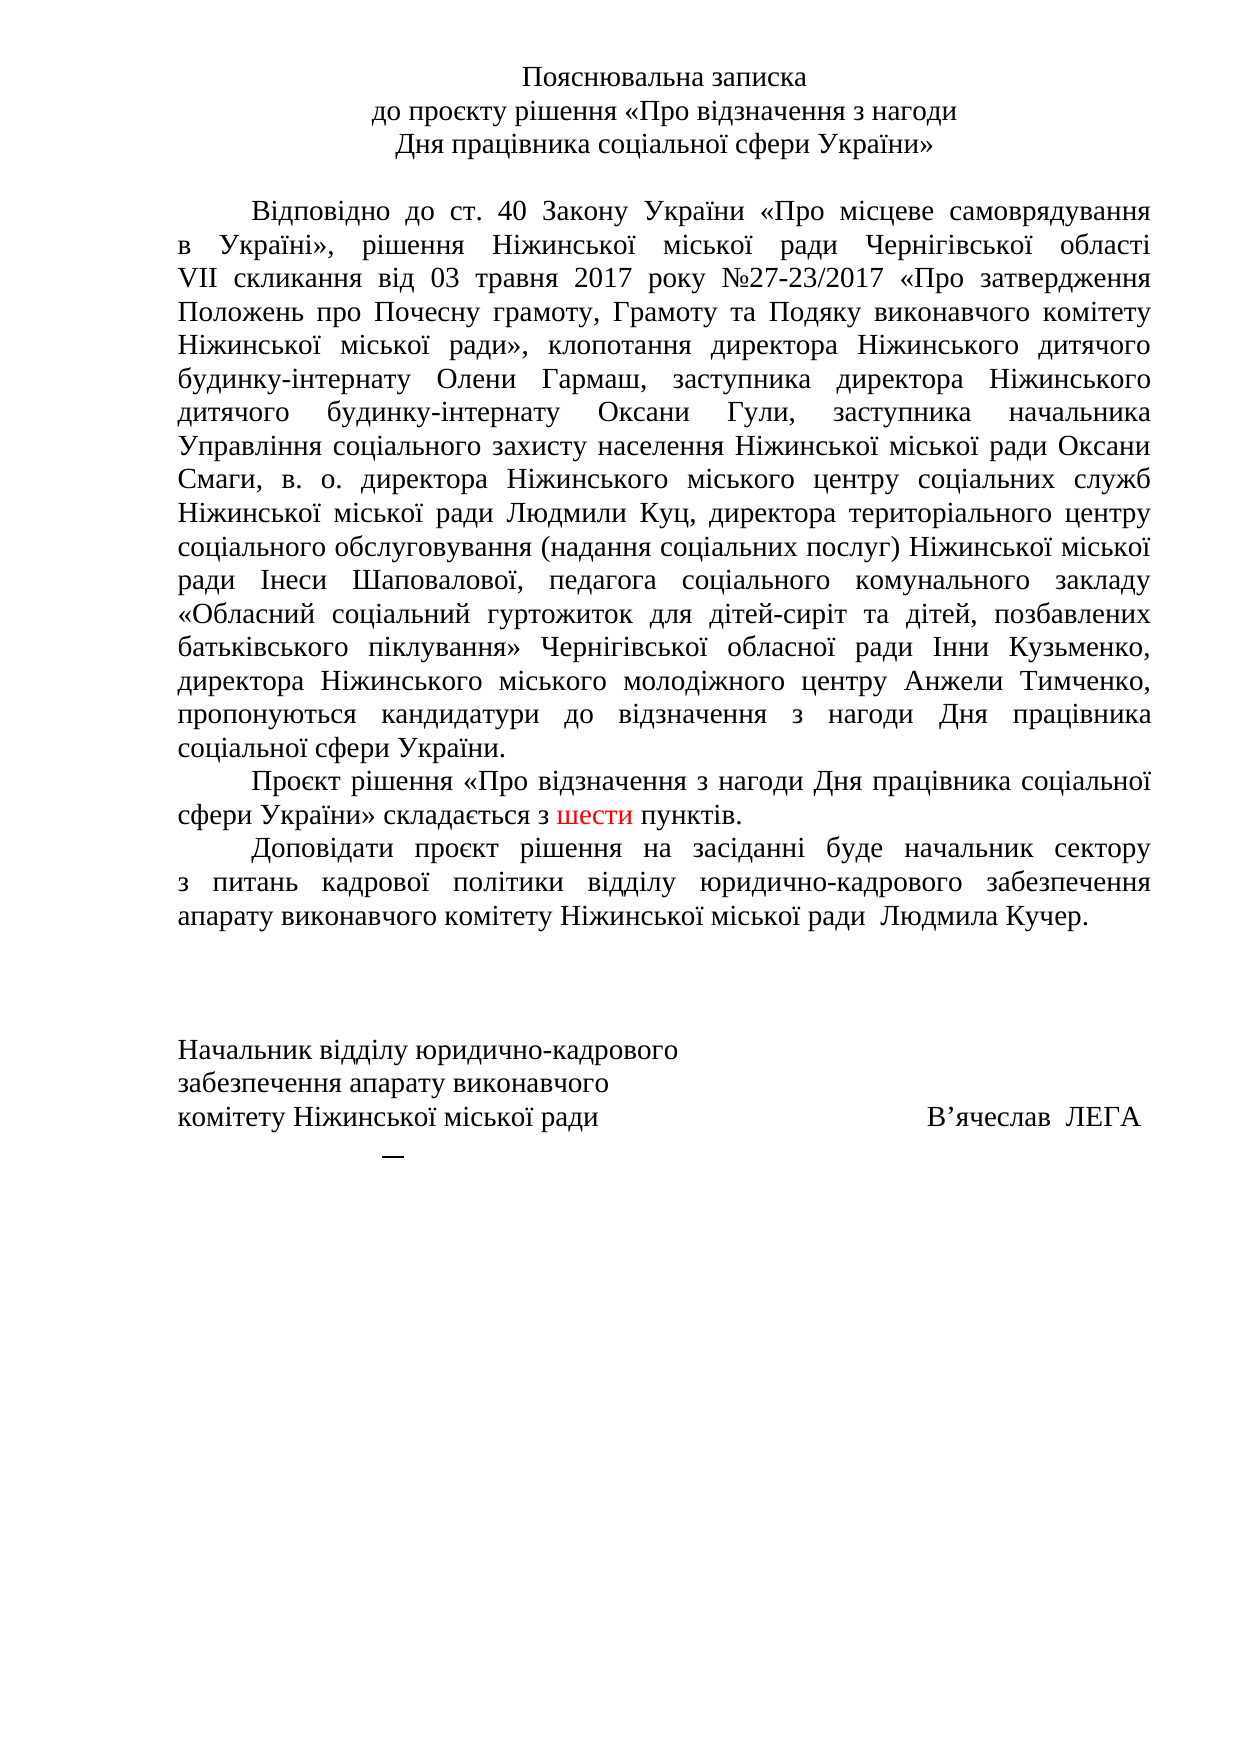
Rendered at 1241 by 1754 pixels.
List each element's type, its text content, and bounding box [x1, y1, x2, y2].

text Відповідно до ст. 40 Закону України «Про місцеве самоврядування в Україні», рішення Ніжинської міської ради Чернігівської області VII скликання від 03 травня 2017 року №27-23/2017 «Про затвердження Положень про Почесну грамоту, Грамоту та Подяку виконавчого комітету Ніжинської міської ради», клопотання директора Ніжинського дитячого будинку-інтернату Олени Гармаш, заступника директора Ніжинського дитячого будинку-інтернату Оксани Гули, заступника начальника Управління соціального захисту населення Ніжинської міської ради Оксани Смаги, в. о. директора Ніжинського міського центру соціальних служб Ніжинської міської ради Людмили Куц, директора територіального центру соціального обслуговування (надання соціальних послуг) Ніжинської міської ради Інеси Шаповалової, педагога соціального комунального закладу «Обласний соціальний гуртожиток для дітей-сиріт та дітей, позбавлених батьківського піклування» Чернігівської обласної ради Інни Кузьменко, директора Ніжинського міського молодіжного центру Анжели Тимченко, пропонуються кандидатури до відзначення з нагоди Дня працівника соціальної сфери України. [177, 193, 1152, 763]
text до проєкту рішення «Про відзначення з нагоди [177, 93, 1152, 126]
text Дня працівника соціальної сфери України» [177, 126, 1152, 160]
text Начальник відділу юридично-кадрового [177, 1032, 1152, 1065]
text Пояснювальна записка [177, 59, 1152, 93]
text комітету Ніжинської міської ради В’ячеслав ЛЕГА [177, 1099, 1152, 1132]
text Доповідати проєкт рішення на засіданні буде начальник сектору з питань кадрової політики відділу юридично-кадрового забезпечення апарату виконавчого комітету Ніжинської міської ради Людмила Кучер. [177, 831, 1152, 931]
text Проєкт рішення «Про відзначення з нагоди Дня працівника соціальної сфери України» складається з шести пунктів. [177, 763, 1152, 831]
text забезпечення апарату виконавчого [177, 1065, 1152, 1099]
